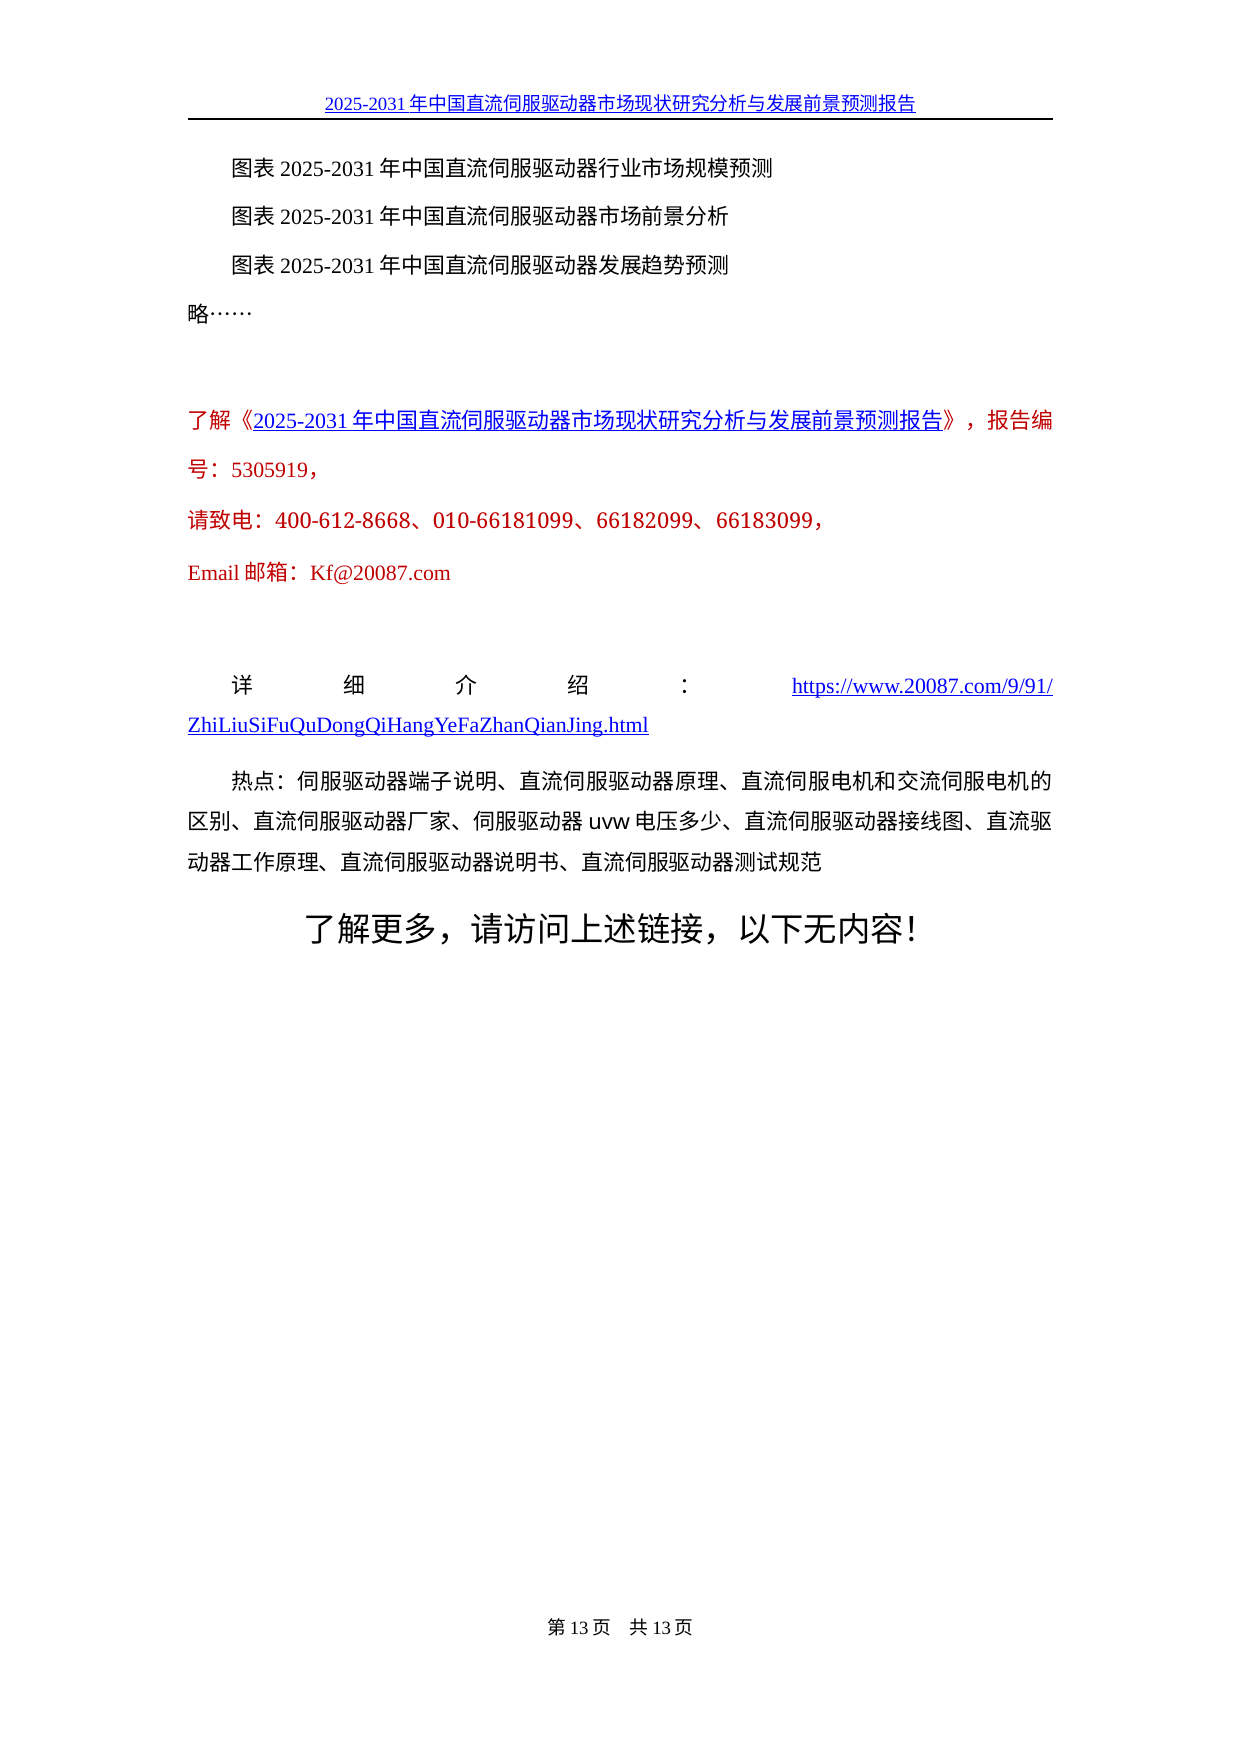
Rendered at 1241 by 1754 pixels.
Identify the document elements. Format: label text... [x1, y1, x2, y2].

text 请致电：400-612-8668、010-66181099、66182099、66183099， [187, 503, 1053, 536]
text Email邮箱：Kf@20087.com [187, 555, 1053, 587]
text 热点：伺服驱动器端子说明、直流伺服驱动器原理、直流伺服电机和交流伺服电机的区别、直流伺服驱动器厂家、伺服驱动器uvw电压多少、直流伺服驱动器接线图、直流驱动器工作原理、直流伺服驱动器说明书、直流伺服驱动器测试规范 [187, 763, 1053, 877]
title 了解更多，请访问上述链接，以下无内容！ [187, 894, 1053, 959]
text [187, 150, 1053, 329]
text 了解《2025-2031年中国直流伺服驱动器市场现状研究分析与发展前景预测报告》，报告编号：5305919， [187, 403, 1053, 484]
text 详细介绍：https://www.20087.com/9/91/ZhiLiuSiFuQuDongQiHangYeFaZhanQianJing.html [187, 668, 1053, 741]
